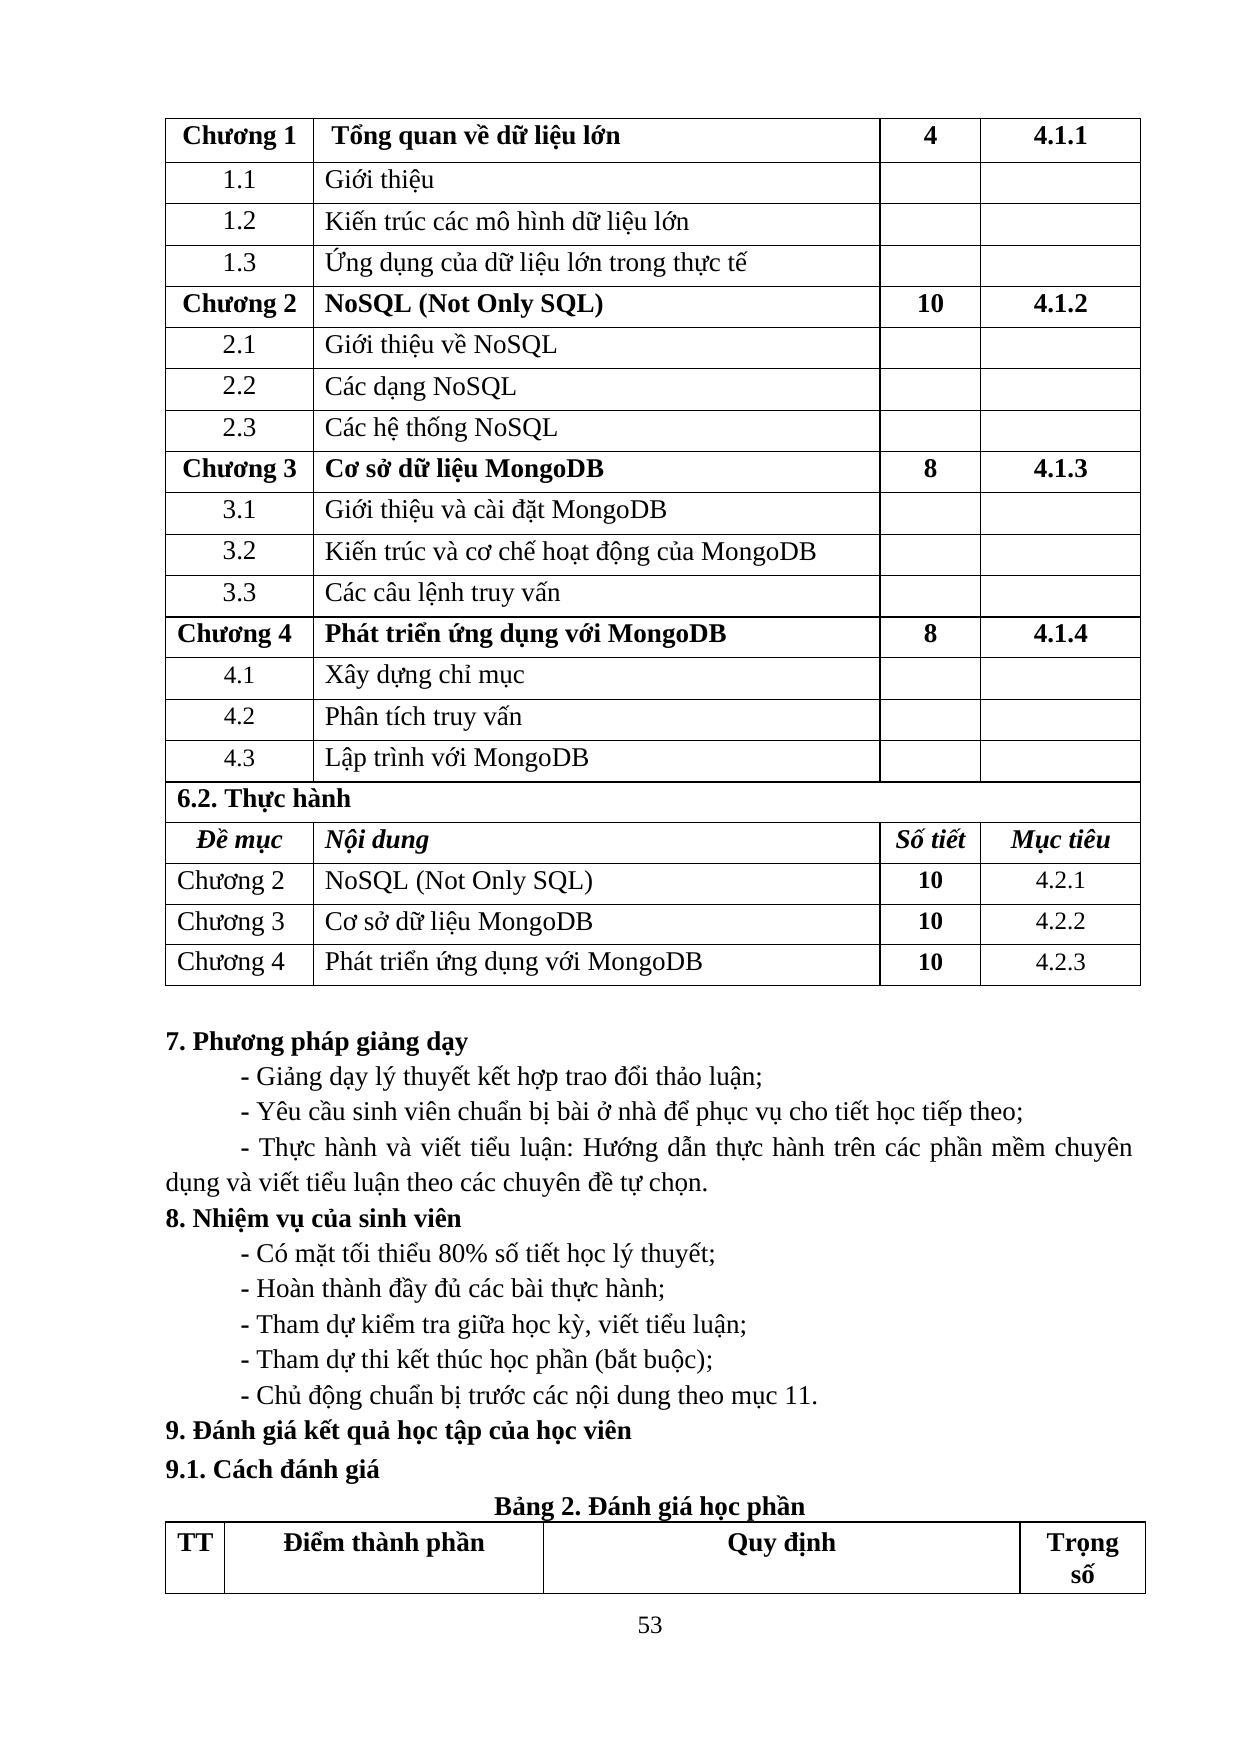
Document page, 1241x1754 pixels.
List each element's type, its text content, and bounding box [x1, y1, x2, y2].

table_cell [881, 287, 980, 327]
text - Tham dự thi kết thúc học phần (bắt buộc); [165, 1340, 1134, 1376]
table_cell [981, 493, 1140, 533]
text - Chủ động chuẩn bị trước các nội dung theo mục 11. [165, 1376, 1134, 1411]
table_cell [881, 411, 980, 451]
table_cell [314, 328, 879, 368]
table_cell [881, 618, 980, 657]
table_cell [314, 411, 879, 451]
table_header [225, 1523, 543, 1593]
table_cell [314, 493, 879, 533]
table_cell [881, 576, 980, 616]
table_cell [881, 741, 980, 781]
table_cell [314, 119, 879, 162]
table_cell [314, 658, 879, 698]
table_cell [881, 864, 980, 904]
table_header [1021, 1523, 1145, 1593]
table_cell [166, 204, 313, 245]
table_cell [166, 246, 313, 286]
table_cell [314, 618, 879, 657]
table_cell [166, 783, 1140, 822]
text 9.1. Cách đánh giá [165, 1453, 1134, 1484]
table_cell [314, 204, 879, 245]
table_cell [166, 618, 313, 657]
text 9. Đánh giá kết quả học tập của học viên [165, 1411, 1134, 1447]
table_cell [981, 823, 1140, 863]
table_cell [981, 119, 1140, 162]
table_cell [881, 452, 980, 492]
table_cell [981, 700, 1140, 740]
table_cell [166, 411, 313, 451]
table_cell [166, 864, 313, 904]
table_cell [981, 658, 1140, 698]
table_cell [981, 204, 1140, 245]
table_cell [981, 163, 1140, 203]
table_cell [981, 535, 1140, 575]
text 7. Phương pháp giảng dạy [165, 1022, 1134, 1057]
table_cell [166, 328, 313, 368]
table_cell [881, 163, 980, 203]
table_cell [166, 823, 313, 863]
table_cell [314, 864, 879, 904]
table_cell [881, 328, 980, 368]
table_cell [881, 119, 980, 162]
text - Có mặt tối thiểu 80% số tiết học lý thuyết; [165, 1234, 1134, 1269]
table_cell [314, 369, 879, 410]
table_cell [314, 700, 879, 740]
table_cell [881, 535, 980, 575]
text - Tham dự kiểm tra giữa học kỳ, viết tiểu luận; [165, 1305, 1134, 1340]
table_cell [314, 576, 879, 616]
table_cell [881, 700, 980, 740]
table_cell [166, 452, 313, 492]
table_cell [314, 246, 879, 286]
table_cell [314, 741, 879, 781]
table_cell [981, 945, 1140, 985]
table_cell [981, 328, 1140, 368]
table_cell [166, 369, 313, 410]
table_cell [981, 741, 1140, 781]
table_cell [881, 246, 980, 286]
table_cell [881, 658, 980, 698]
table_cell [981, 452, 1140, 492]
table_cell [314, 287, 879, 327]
text - Yêu cầu sinh viên chuẩn bị bài ở nhà để phục vụ cho tiết học tiếp theo; [165, 1092, 1134, 1128]
text Bảng 2. Đánh giá học phần [165, 1490, 1134, 1521]
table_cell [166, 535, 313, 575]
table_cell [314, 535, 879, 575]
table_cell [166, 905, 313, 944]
text - Hoàn thành đầy đủ các bài thực hành; [165, 1269, 1134, 1305]
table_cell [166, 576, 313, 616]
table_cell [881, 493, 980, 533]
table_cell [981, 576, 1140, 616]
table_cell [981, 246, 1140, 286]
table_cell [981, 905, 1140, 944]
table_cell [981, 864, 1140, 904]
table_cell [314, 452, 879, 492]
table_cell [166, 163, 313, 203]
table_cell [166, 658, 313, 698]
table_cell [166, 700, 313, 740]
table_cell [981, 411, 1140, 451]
text - Giảng dạy lý thuyết kết hợp trao đổi thảo luận; [165, 1057, 1134, 1092]
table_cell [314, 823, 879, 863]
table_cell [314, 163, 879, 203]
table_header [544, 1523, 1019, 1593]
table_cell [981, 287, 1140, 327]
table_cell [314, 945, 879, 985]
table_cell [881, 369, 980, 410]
text - Thực hành và viết tiểu luận: Hướng dẫn thực hành trên các phần mềm chuyên dụng và viết tiểu luận theo các chuyên đề tự chọn. [165, 1128, 1134, 1199]
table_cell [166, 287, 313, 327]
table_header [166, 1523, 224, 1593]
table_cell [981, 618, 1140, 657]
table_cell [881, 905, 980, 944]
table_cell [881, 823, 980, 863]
text 8. Nhiệm vụ của sinh viên [165, 1199, 1134, 1234]
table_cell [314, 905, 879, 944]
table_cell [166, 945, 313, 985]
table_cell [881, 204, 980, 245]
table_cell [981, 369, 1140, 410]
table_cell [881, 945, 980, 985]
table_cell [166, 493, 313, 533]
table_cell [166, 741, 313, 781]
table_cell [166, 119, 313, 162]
